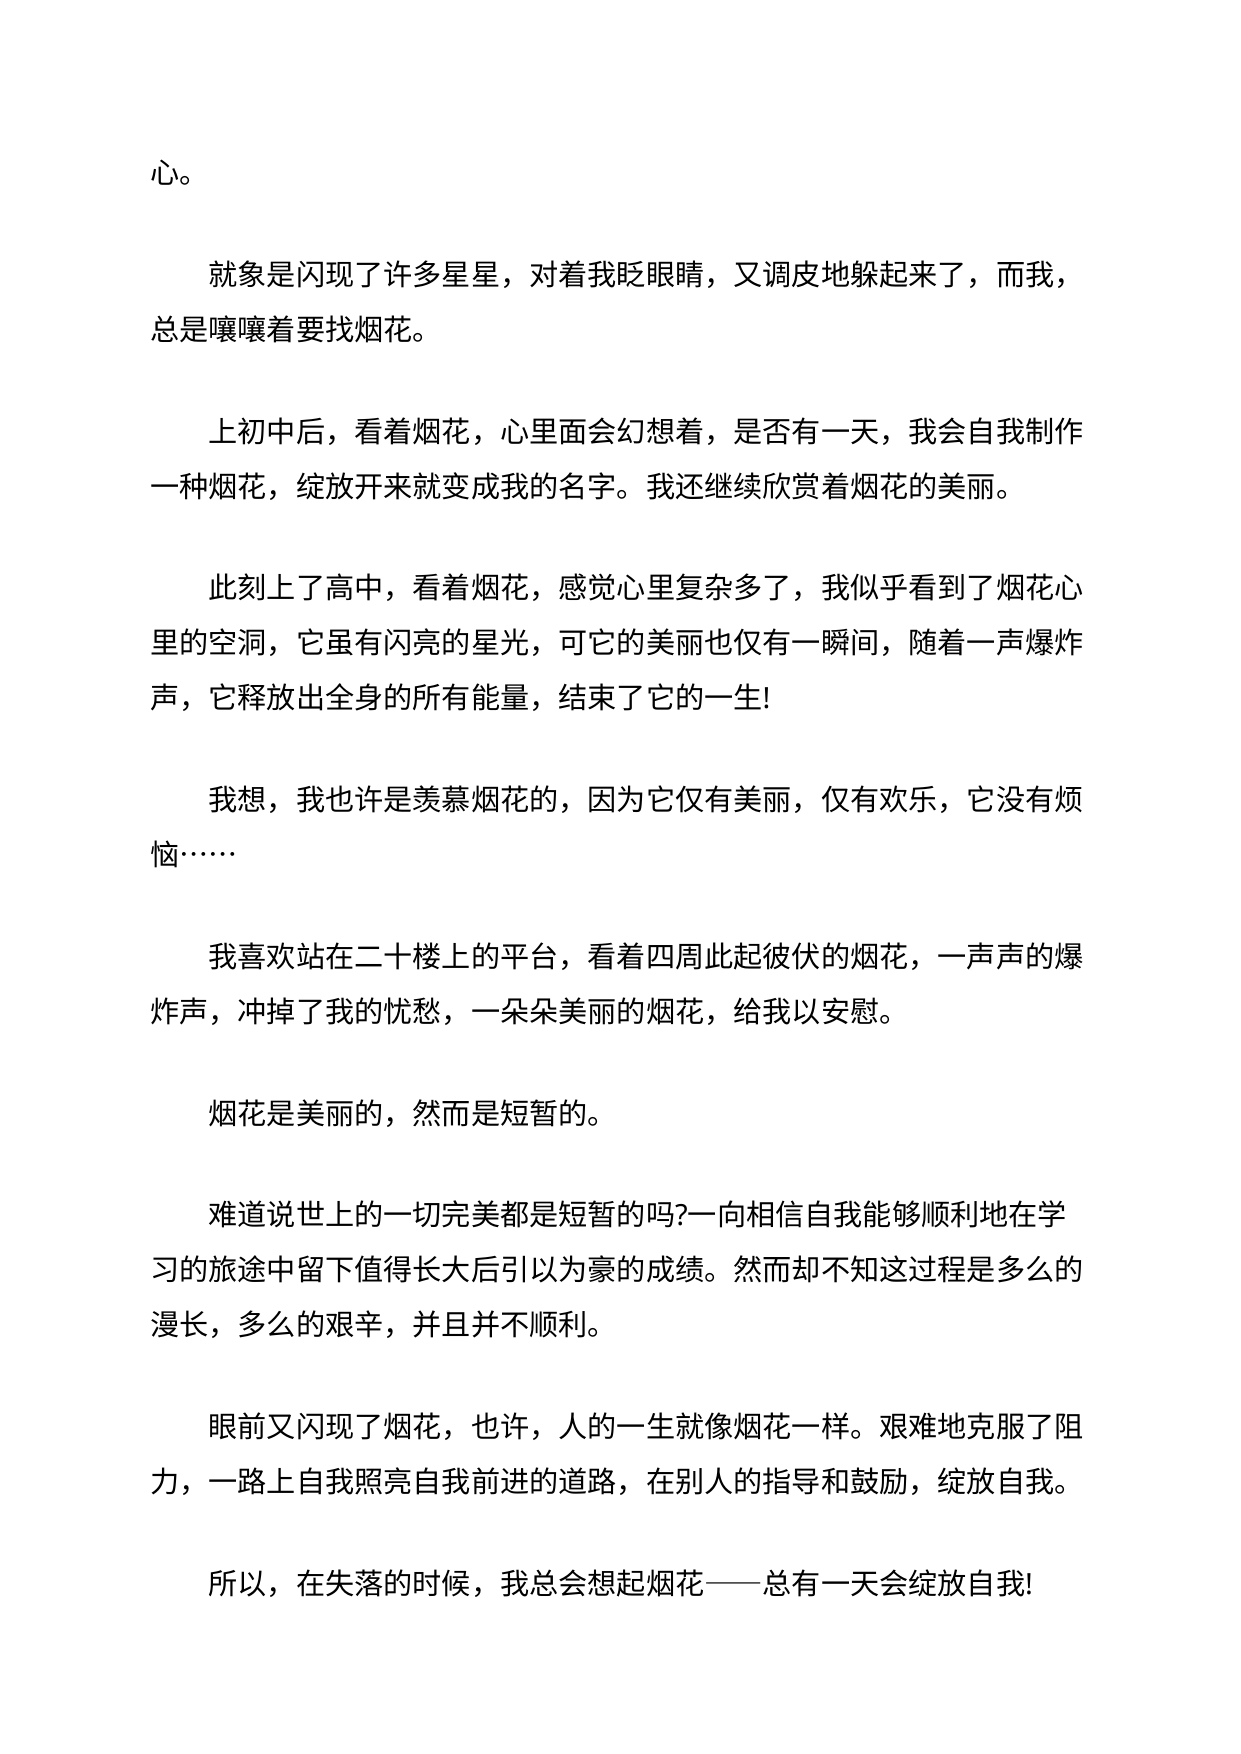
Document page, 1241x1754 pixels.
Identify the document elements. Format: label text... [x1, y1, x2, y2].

text 所以，在失落的时候，我总会想起烟花——总有一天会绽放自我! [150, 1560, 1090, 1603]
text 我想，我也许是羡慕烟花的，因为它仅有美丽，仅有欢乐，它没有烦恼…… [150, 777, 1090, 874]
text 上初中后，看着烟花，心里面会幻想着，是否有一天，我会自我制作一种烟花，绽放开来就变成我的名字。我还继续欣赏着烟花的美丽。 [150, 408, 1090, 506]
text 难道说世上的一切完美都是短暂的吗?一向相信自我能够顺利地在学习的旅途中留下值得长大后引以为豪的成绩。然而却不知这过程是多么的漫长，多么的艰辛，并且并不顺利。 [150, 1192, 1090, 1344]
text 就象是闪现了许多星星，对着我眨眼睛，又调皮地躲起来了，而我，总是嚷嚷着要找烟花。 [150, 252, 1090, 349]
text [150, 150, 1090, 192]
text 我喜欢站在二十楼上的平台，看着四周此起彼伏的烟花，一声声的爆炸声，冲掉了我的忧愁，一朵朵美丽的烟花，给我以安慰。 [150, 933, 1090, 1031]
text 烟花是美丽的，然而是短暂的。 [150, 1090, 1090, 1132]
text 眼前又闪现了烟花，也许，人的一生就像烟花一样。艰难地克服了阻力，一路上自我照亮自我前进的道路，在别人的指导和鼓励，绽放自我。 [150, 1404, 1090, 1501]
text 此刻上了高中，看着烟花，感觉心里复杂多了，我似乎看到了烟花心里的空洞，它虽有闪亮的星光，可它的美丽也仅有一瞬间，随着一声爆炸声，它释放出全身的所有能量，结束了它的一生! [150, 565, 1090, 717]
